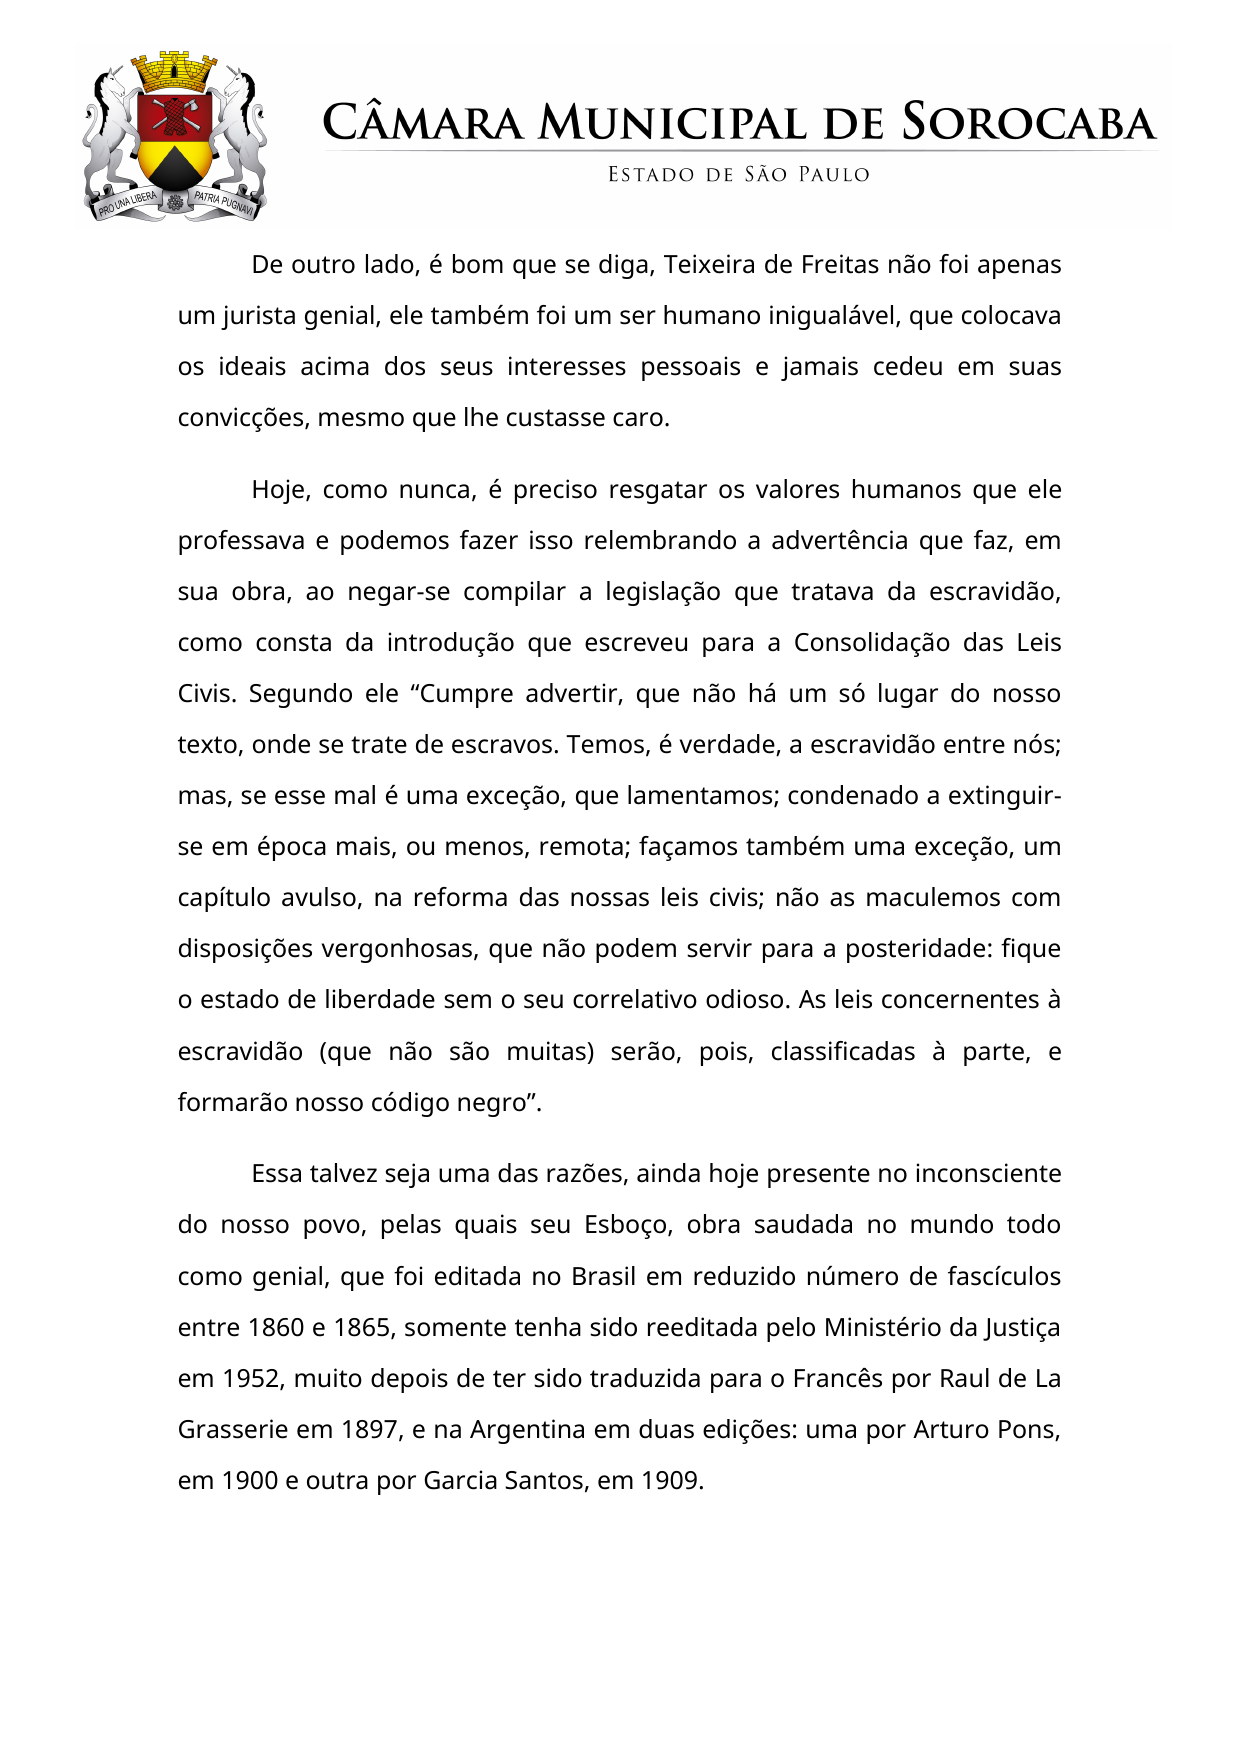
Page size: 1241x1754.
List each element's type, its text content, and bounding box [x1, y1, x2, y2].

text De outro lado, é bom que se diga, Teixeira de Freitas não foi apenas um jurista genial, ele também foi um ser humano inigualável, que colocava os ideais acima dos seus interesses pessoais e jamais cedeu em suas convicções, mesmo que lhe custasse caro. [177, 148, 1063, 434]
picture [75, 43, 1172, 230]
text Essa talvez seja uma das razões, ainda hoje presente no inconsciente do nosso povo, pelas quais seu Esboço, obra saudada no mundo todo como genial, que foi editada no Brasil em reduzido número de fascículos entre 1860 e 1865, somente tenha sido reeditada pelo Ministério da Justiça em 1952, muito depois de ter sido traduzida para o Francês por Raul de La Grasserie em 1897, e na Argentina em duas edições: uma por Arturo Pons, em 1900 e outra por Garcia Santos, em 1909. [177, 1156, 1063, 1496]
text Hoje, como nunca, é preciso resgatar os valores humanos que ele professava e podemos fazer isso relembrando a advertência que faz, em sua obra, ao negar-se compilar a legislação que tratava da escravidão, como consta da introdução que escreveu para a Consolidação das Leis Civis. Segundo ele “Cumpre advertir, que não há um só lugar do nosso texto, onde se trate de escravos. Temos, é verdade, a escravidão entre nós; mas, se esse mal é uma exceção, que lamentamos; condenado a extinguir-se em época mais, ou menos, remota; façamos também uma exceção, um capítulo avulso, na reforma das nossas leis civis; não as maculemos com disposições vergonhosas, que não podem servir para a posteridade: fique o estado de liberdade sem o seu correlativo odioso. As leis concernentes à escravidão (que não são muitas) serão, pois, classificadas à parte, e formarão nosso código negro”. [177, 472, 1063, 1118]
